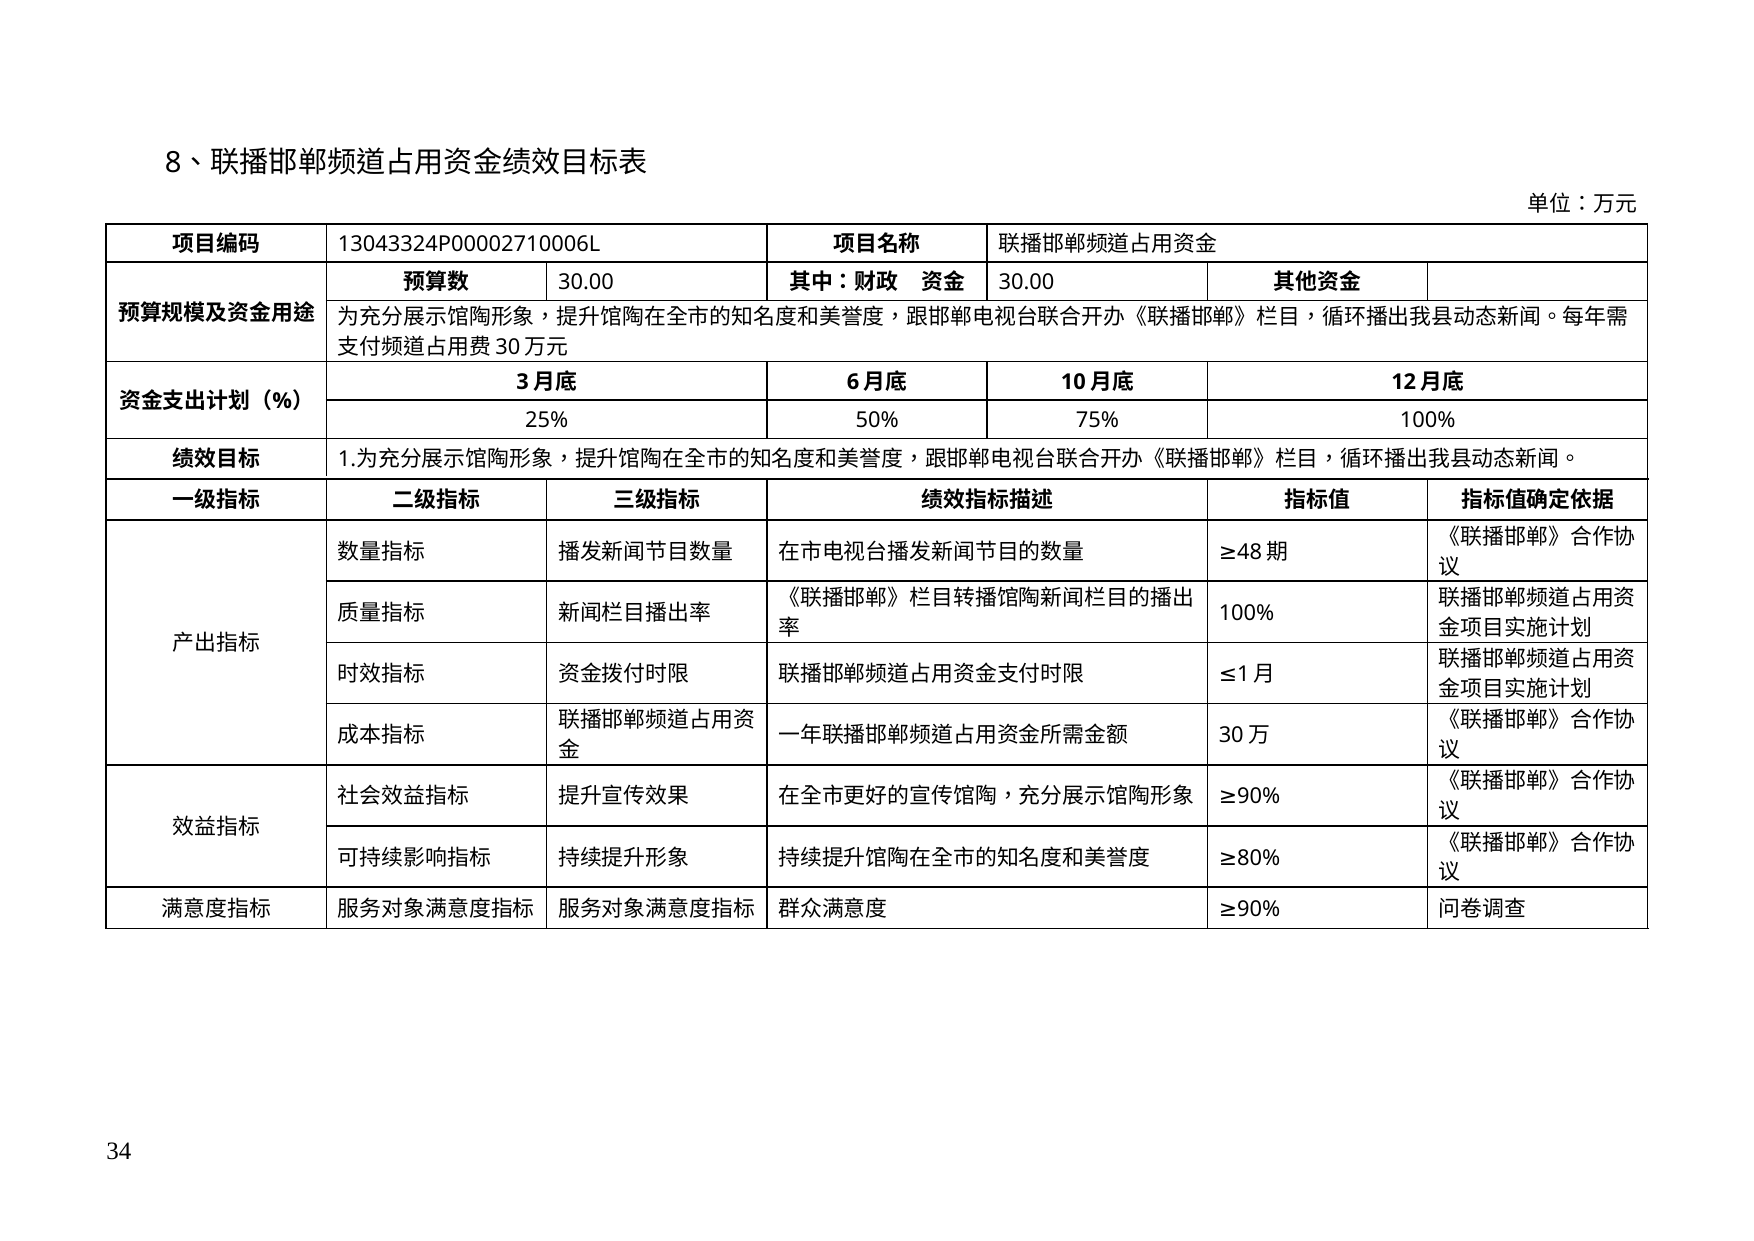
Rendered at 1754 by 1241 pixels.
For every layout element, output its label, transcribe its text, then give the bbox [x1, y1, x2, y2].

table_cell ≥90% [1208, 766, 1427, 825]
table_cell 一年联播邯郸频道占用资金所需金额 [768, 704, 1207, 764]
table_cell 联播邯郸频道占用资金项目实施计划 [1428, 643, 1647, 703]
table_cell 100% [1208, 401, 1647, 438]
table_cell 成本指标 [327, 704, 546, 764]
table_header 一级指标 [107, 480, 326, 519]
table_cell 新闻栏目播出率 [547, 582, 766, 642]
table_cell 30万 [1208, 704, 1427, 764]
table_cell 为充分展示馆陶形象，提升馆陶在全市的知名度和美誉度，跟邯郸电视台联合开办《联播邯郸》栏目，循环播出我县动态新闻。每年需支付频道占用费30万元 [327, 301, 1647, 361]
table_cell 10月底 [988, 362, 1207, 399]
table_cell 产出指标 [107, 521, 326, 764]
table_header 绩效指标描述 [768, 480, 1207, 519]
table_cell 13043324P00002710006L [327, 225, 766, 261]
table_cell 数量指标 [327, 521, 546, 580]
table_cell 资金拨付时限 [547, 643, 766, 703]
table_cell 30.00 [988, 263, 1207, 300]
table_cell 75% [988, 401, 1207, 438]
table_cell 绩效目标 [107, 439, 326, 476]
table_cell 1.为充分展示馆陶形象，提升馆陶在全市的知名度和美誉度，跟邯郸电视台联合开办《联播邯郸》栏目，循环播出我县动态新闻。 [327, 439, 1647, 476]
table_cell 在市电视台播发新闻节目的数量 [768, 521, 1207, 580]
text 8、联播邯郸频道占用资金绩效目标表 [106, 142, 1648, 181]
table_cell 12月底 [1208, 362, 1647, 399]
table_cell 《联播邯郸》合作协议 [1428, 704, 1647, 764]
table_cell 50% [768, 401, 986, 438]
table_header 二级指标 [327, 480, 546, 519]
table_cell 持续提升馆陶在全市的知名度和美誉度 [768, 827, 1207, 886]
table_cell 《联播邯郸》栏目转播馆陶新闻栏目的播出率 [768, 582, 1207, 642]
table_cell 联播邯郸频道占用资金 [547, 704, 766, 764]
table_cell 100% [1208, 582, 1427, 642]
table_cell 资金支出计划（%） [107, 362, 326, 438]
table_cell 满意度指标 [107, 888, 326, 927]
table_header 指标值确定依据 [1428, 480, 1647, 519]
table_cell 服务对象满意度指标 [327, 888, 546, 927]
table_cell 质量指标 [327, 582, 546, 642]
table_cell ≥90% [1208, 888, 1427, 927]
table_cell 预算规模及资金用途 [107, 263, 326, 361]
table_cell 问卷调查 [1428, 888, 1647, 927]
table_cell 联播邯郸频道占用资金项目实施计划 [1428, 582, 1647, 642]
table_cell 服务对象满意度指标 [547, 888, 766, 927]
table_cell 可持续影响指标 [327, 827, 546, 886]
table_cell 《联播邯郸》合作协议 [1428, 827, 1647, 886]
table_cell 效益指标 [107, 766, 326, 886]
table_cell 项目名称 [768, 225, 986, 261]
table_cell 30.00 [547, 263, 766, 300]
table_cell 在全市更好的宣传馆陶，充分展示馆陶形象 [768, 766, 1207, 825]
table_cell 3月底 [327, 362, 766, 399]
table_cell ≥80% [1208, 827, 1427, 886]
table_cell 联播邯郸频道占用资金支付时限 [768, 643, 1207, 703]
table_cell [1428, 263, 1647, 300]
table_cell 其中：财政 资金 [768, 263, 986, 300]
table_cell ≥48期 [1208, 521, 1427, 580]
table_cell 其他资金 [1208, 263, 1427, 300]
table_header 指标值 [1208, 480, 1427, 519]
table_cell 持续提升形象 [547, 827, 766, 886]
table_cell 6月底 [768, 362, 986, 399]
table_header 三级指标 [547, 480, 766, 519]
table_cell 《联播邯郸》合作协议 [1428, 521, 1647, 580]
table_cell 社会效益指标 [327, 766, 546, 825]
table_cell ≤1月 [1208, 643, 1427, 703]
table_cell 预算数 [327, 263, 546, 300]
table_cell 项目编码 [107, 225, 326, 261]
table_cell 《联播邯郸》合作协议 [1428, 766, 1647, 825]
table_cell 时效指标 [327, 643, 546, 703]
table_cell 提升宣传效果 [547, 766, 766, 825]
table_header 单位：万元 [107, 183, 1647, 223]
table_cell 联播邯郸频道占用资金 [988, 225, 1647, 261]
table_cell 播发新闻节目数量 [547, 521, 766, 580]
table_cell 群众满意度 [768, 888, 1207, 927]
table_cell 25% [327, 401, 766, 438]
